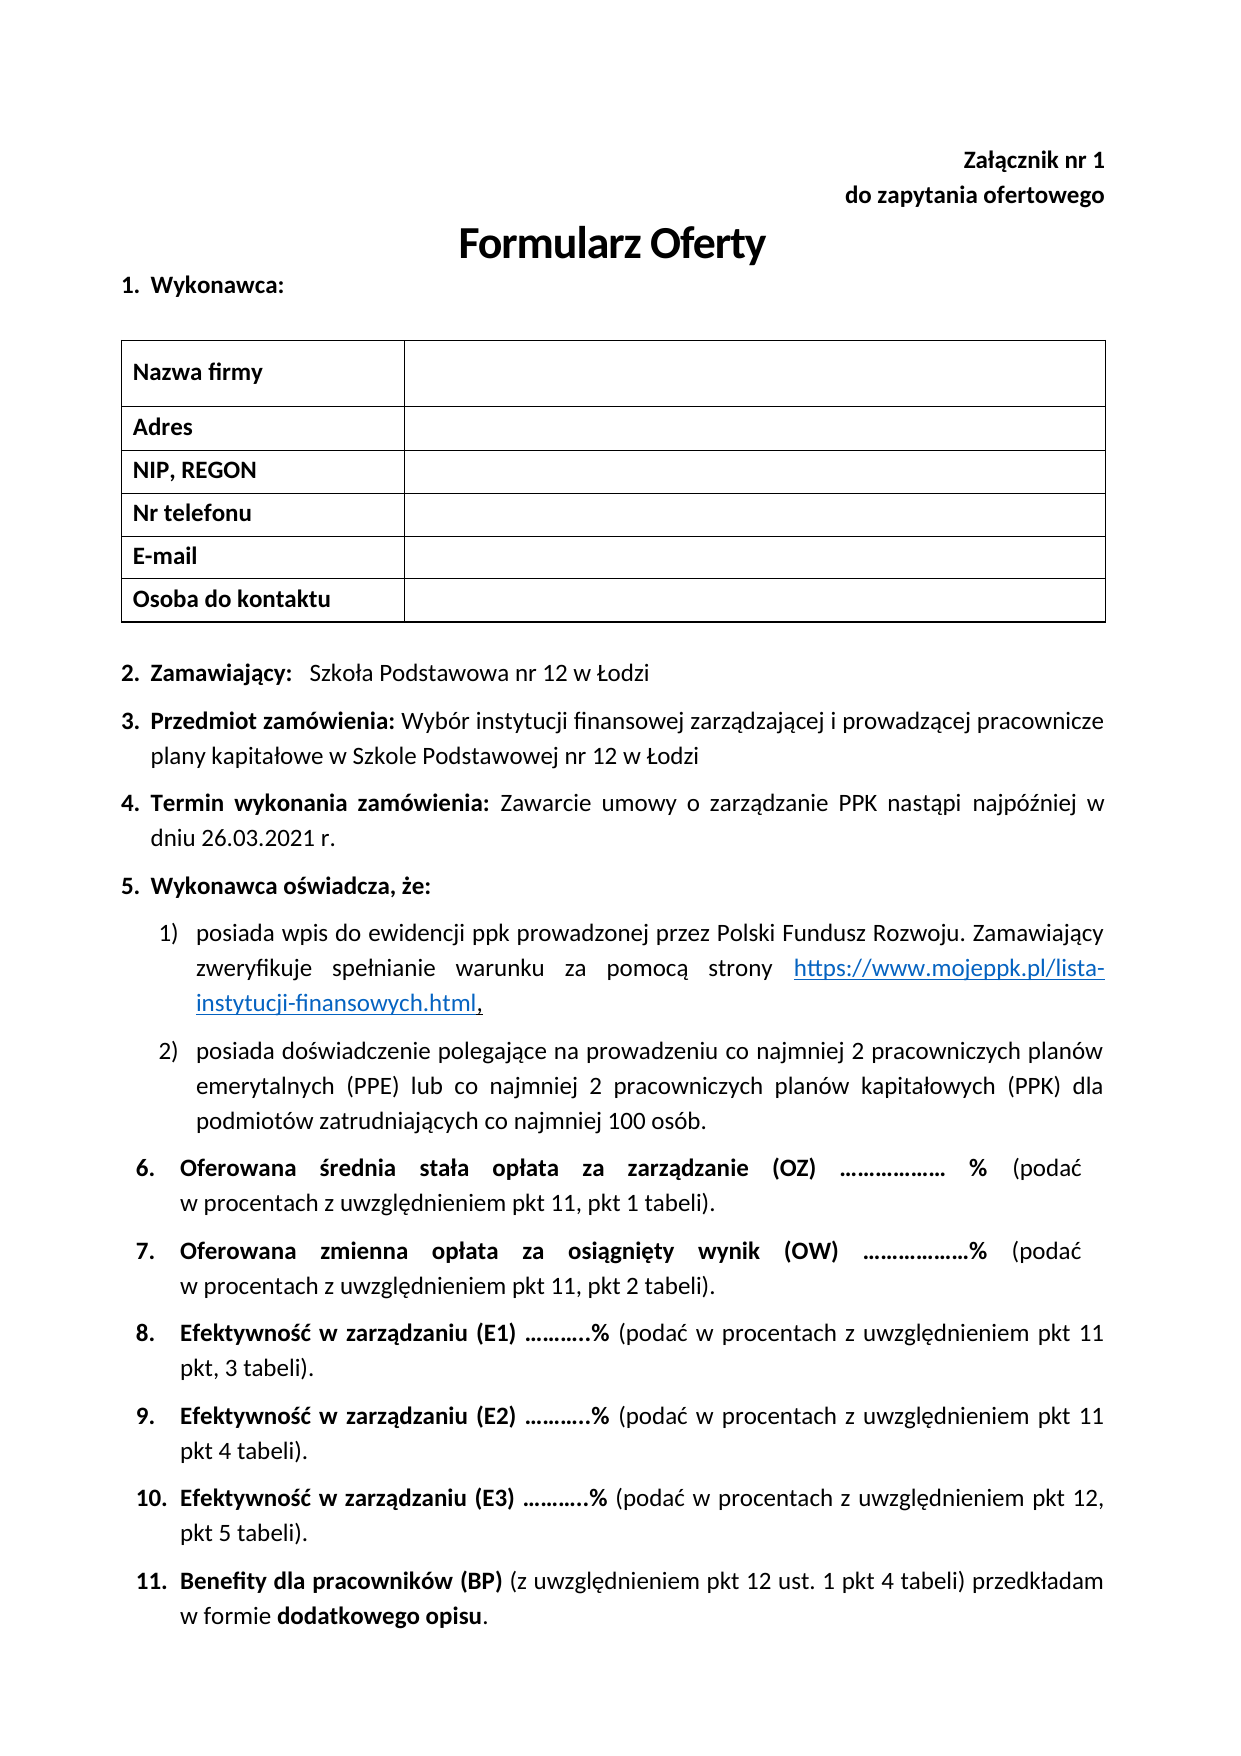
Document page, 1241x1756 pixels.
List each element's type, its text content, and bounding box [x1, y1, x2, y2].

table_cell [405, 407, 1105, 450]
table_cell NIP, REGON [122, 451, 404, 492]
title Formularz Oferty [121, 214, 1105, 270]
table_cell E-mail [122, 537, 404, 578]
list Oferowana zmienna opłata za osiągnięty wynik (OW) ………………% (podać w procentach z uwzględnieniem pkt 11, pkt 2 tabeli). [136, 1235, 1105, 1301]
table_header [405, 341, 1105, 406]
list Wykonawca: [121, 270, 1105, 300]
table_header Nazwa firmy [122, 341, 404, 406]
text Załącznik nr 1 [121, 144, 1105, 174]
table_cell [405, 537, 1105, 578]
list Oferowana średnia stała opłata za zarządzanie (OZ) ……………… % (podać w procentach z uwzględnieniem pkt 11, pkt 1 tabeli). [136, 1152, 1105, 1218]
list Zamawiający: Szkoła Podstawowa nr 12 w Łodzi [121, 657, 1105, 688]
list Benefity dla pracowników (BP) (z uwzględnieniem pkt 12 ust. 1 pkt 4 tabeli) przedkładam w formie dodatkowego opisu. [136, 1565, 1105, 1631]
text do zapytania ofertowego [121, 179, 1105, 209]
list Termin wykonania zamówienia: Zawarcie umowy o zarządzanie PPK nastąpi najpóźniej w dniu 26.03.2021 r. [121, 787, 1105, 853]
list Wykonawca oświadcza, że: [121, 870, 1105, 901]
table_cell Osoba do kontaktu [122, 579, 404, 621]
list Efektywność w zarządzaniu (E3) ………..% (podać w procentach z uwzględnieniem pkt 12, pkt 5 tabeli). [136, 1482, 1105, 1548]
table_cell Nr telefonu [122, 494, 404, 536]
list Efektywność w zarządzaniu (E1) ………..% (podać w procentach z uwzględnieniem pkt 11 pkt, 3 tabeli). [136, 1317, 1105, 1383]
list posiada doświadczenie polegające na prowadzeniu co najmniej 2 pracowniczych planów emerytalnych (PPE) lub co najmniej 2 pracowniczych planów kapitałowych (PPK) dla podmiotów zatrudniających co najmniej 100 osób. [158, 1035, 1105, 1136]
table_cell [405, 451, 1105, 492]
list Przedmiot zamówienia: Wybór instytucji finansowej zarządzającej i prowadzącej pracownicze plany kapitałowe w Szkole Podstawowej nr 12 w Łodzi [121, 705, 1105, 771]
list posiada wpis do ewidencji ppk prowadzonej przez Polski Fundusz Rozwoju. Zamawiający zweryfikuje spełnianie warunku za pomocą strony https://www.mojeppk.pl/lista-instytucji-finansowych.html, [158, 917, 1105, 1018]
list Efektywność w zarządzaniu (E2) ………..% (podać w procentach z uwzględnieniem pkt 11 pkt 4 tabeli). [136, 1400, 1105, 1466]
table_cell [405, 494, 1105, 536]
table_cell Adres [122, 407, 404, 450]
table_cell [405, 579, 1105, 621]
